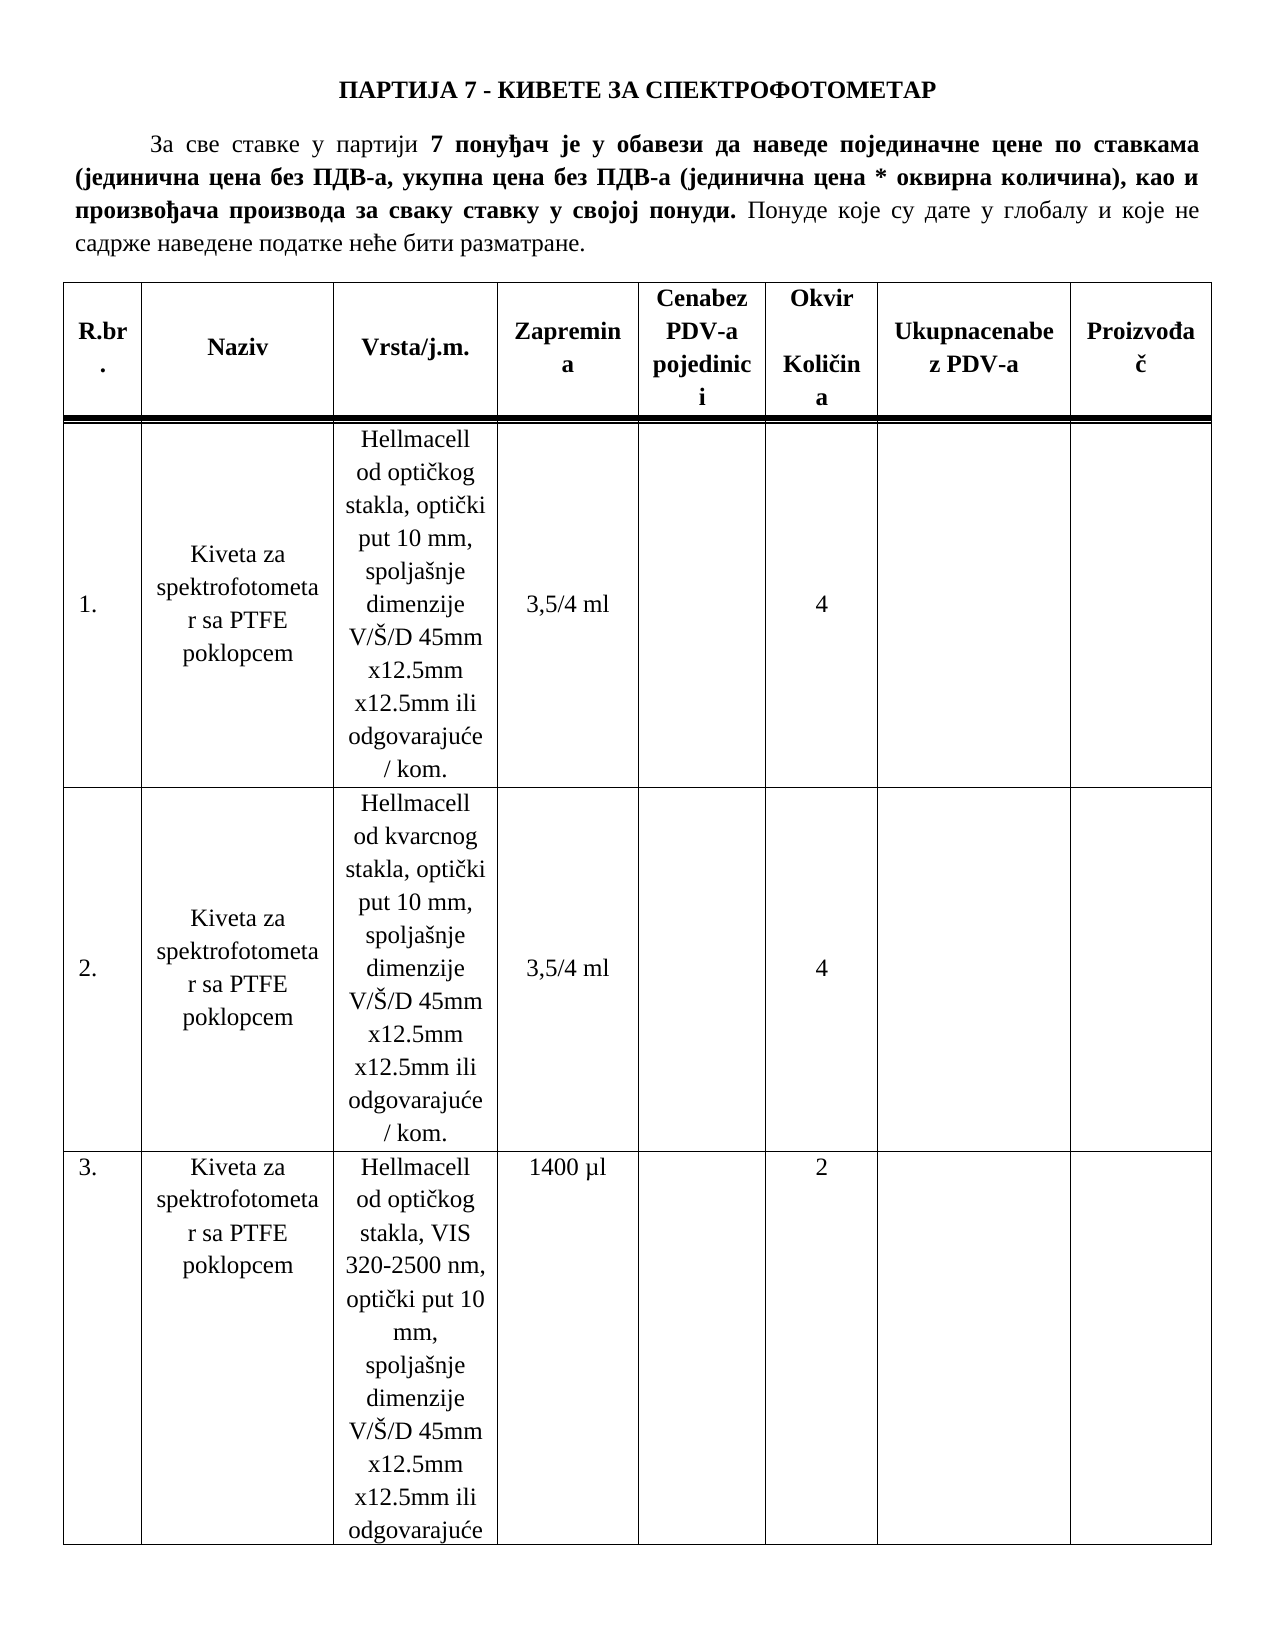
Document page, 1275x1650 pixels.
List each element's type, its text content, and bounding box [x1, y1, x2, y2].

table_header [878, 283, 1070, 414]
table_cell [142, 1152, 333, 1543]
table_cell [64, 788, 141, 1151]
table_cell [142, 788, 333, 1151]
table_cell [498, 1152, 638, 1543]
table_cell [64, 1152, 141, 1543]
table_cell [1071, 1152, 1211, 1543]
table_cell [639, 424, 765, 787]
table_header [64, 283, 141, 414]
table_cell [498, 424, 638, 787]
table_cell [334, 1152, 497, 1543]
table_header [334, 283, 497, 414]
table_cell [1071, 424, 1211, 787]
text ПАРТИЈА 7 - КИВЕТЕ ЗА СПЕКТРОФОТОМЕТАР [75, 75, 1200, 104]
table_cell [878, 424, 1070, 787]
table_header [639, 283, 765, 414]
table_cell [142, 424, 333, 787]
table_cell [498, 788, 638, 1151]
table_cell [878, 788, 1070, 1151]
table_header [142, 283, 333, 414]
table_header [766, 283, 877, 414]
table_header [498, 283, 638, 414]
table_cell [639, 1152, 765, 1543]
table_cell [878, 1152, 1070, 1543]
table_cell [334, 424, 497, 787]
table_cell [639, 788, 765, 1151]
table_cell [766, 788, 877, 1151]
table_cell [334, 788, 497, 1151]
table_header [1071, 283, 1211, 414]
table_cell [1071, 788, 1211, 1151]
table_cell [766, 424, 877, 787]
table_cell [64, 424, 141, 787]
text За све ставке у партији 7 понуђач је у обавези да наведе појединачне цене по ставкама (јединична цена без ПДВ-а, укупна цена без ПДВ-а (јединична цена * оквирна количина), као и прoизвођача производа за сваку ставку у својој понуди. Понуде које су дате у глобалу и које не садрже наведене податке неће бити разматране. [75, 129, 1200, 257]
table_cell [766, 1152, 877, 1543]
